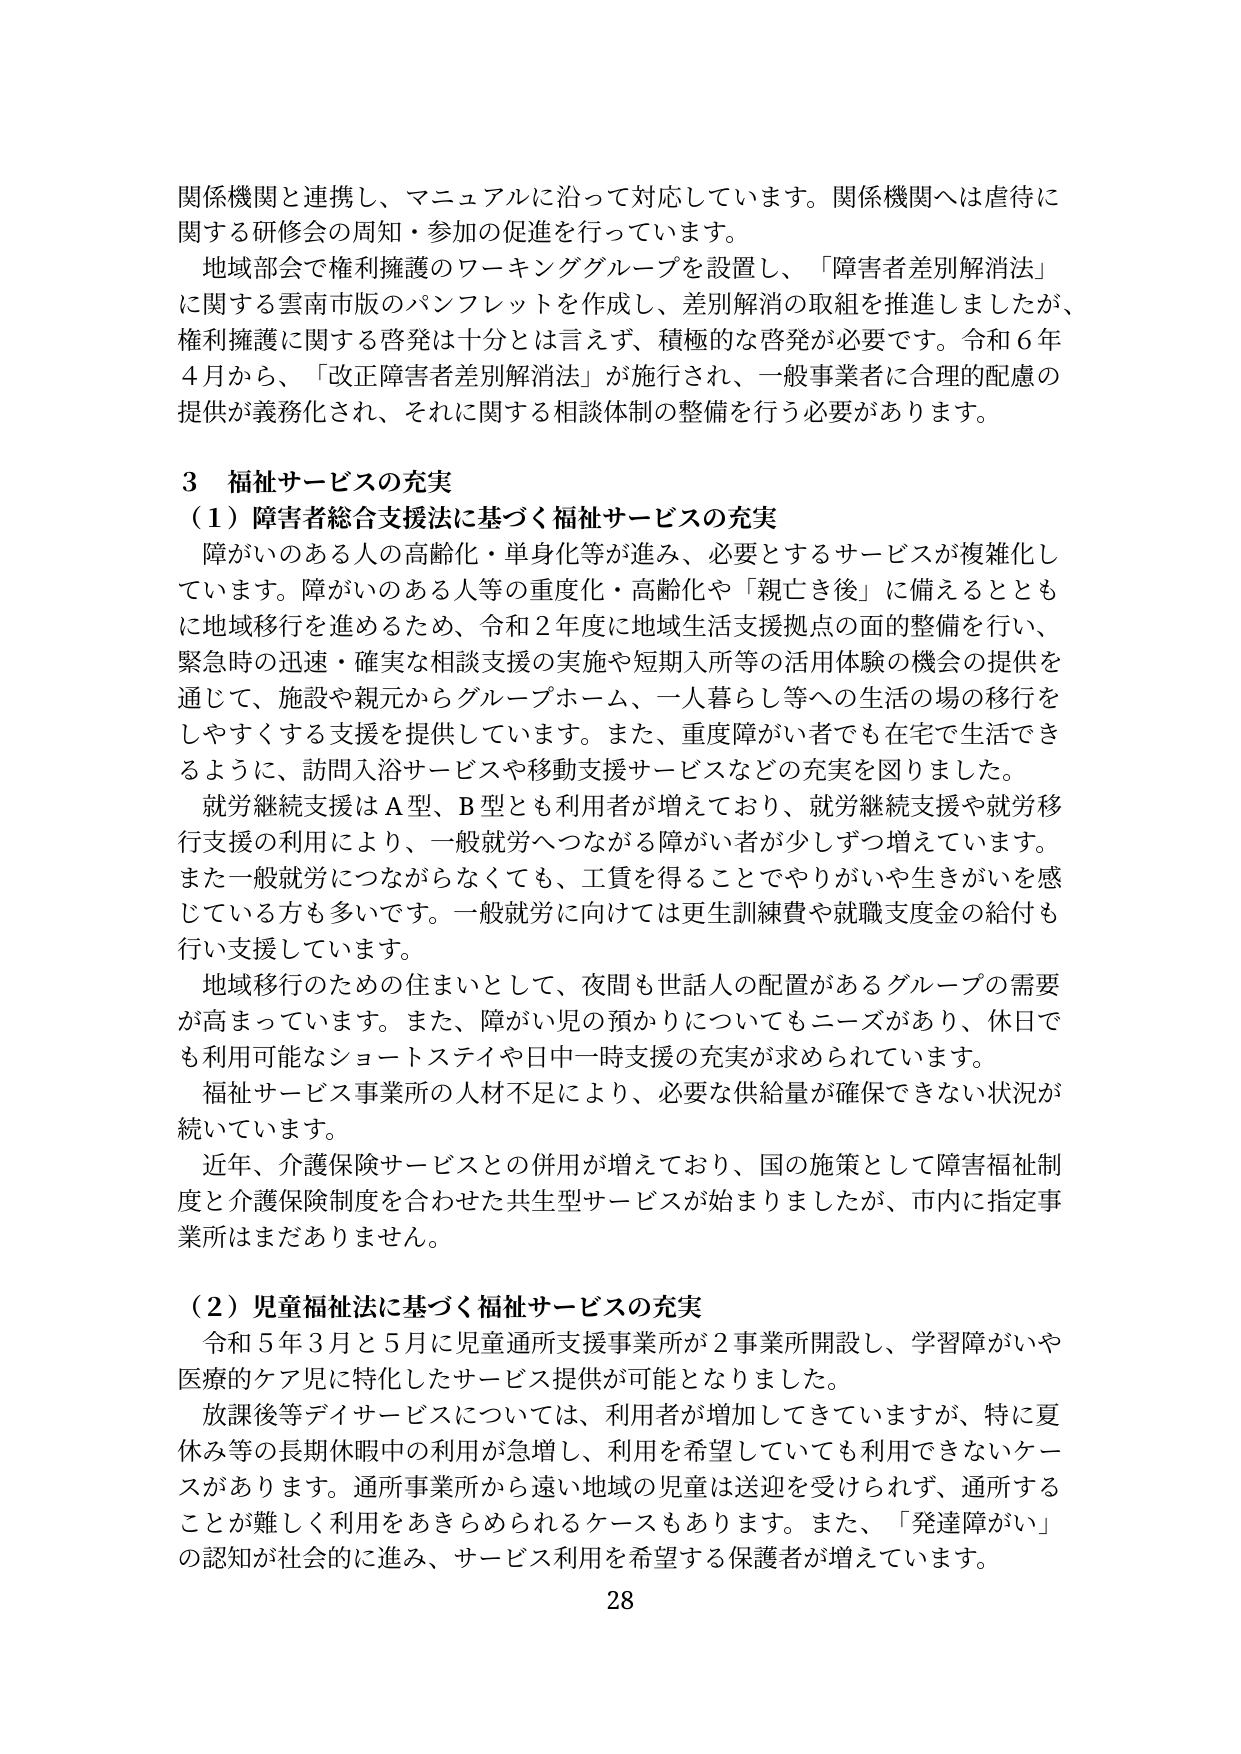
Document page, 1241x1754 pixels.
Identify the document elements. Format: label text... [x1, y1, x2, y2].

text （２）児童福祉法に基づく福祉サービスの充実 [177, 1288, 1063, 1323]
text ３ 福祉サービスの充実 [177, 463, 1063, 499]
text 福祉サービス事業所の人材不足により、必要な供給量が確保できない状況が続いています。 [177, 1074, 1063, 1146]
text 近年、介護保険サービスとの併用が増えており、国の施策として障害福祉制度と介護保険制度を合わせた共生型サービスが始まりましたが、市内に指定事業所はまだありません。 [177, 1146, 1063, 1253]
text 放課後等デイサービスについては、利用者が増加してきていますが、特に夏休み等の長期休暇中の利用が急増し、利用を希望していても利用できないケースがあります。通所事業所から遠い地域の児童は送迎を受けられず、通所することが難しく利用をあきらめられるケースもあります。また、「発達障がい」の認知が社会的に進み、サービス利用を希望する保護者が増えています。 [177, 1395, 1063, 1575]
text 就労継続支援はA型、B型とも利用者が増えており、就労継続支援や就労移行支援の利用により、一般就労へつながる障がい者が少しずつ増えています。また一般就労につながらなくても、工賃を得ることでやりがいや生きがいを感じている方も多いです。一般就労に向けては更生訓練費や就職支度金の給付も行い支援しています。 [177, 786, 1063, 966]
text 障がいのある人の高齢化・単身化等が進み、必要とするサービスが複雑化しています。障がいのある人等の重度化・高齢化や「親亡き後」に備えるとともに地域移行を進めるため、令和２年度に地域生活支援拠点の面的整備を行い、緊急時の迅速・確実な相談支援の実施や短期入所等の活用体験の機会の提供を通じて、施設や親元からグループホーム、一人暮らし等への生活の場の移行をしやすくする支援を提供しています。また、重度障がい者でも在宅で生活できるように、訪問入浴サービスや移動支援サービスなどの充実を図りました。 [177, 535, 1063, 786]
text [177, 177, 1063, 249]
text （１）障害者総合支援法に基づく福祉サービスの充実 [177, 499, 1063, 535]
text 地域移行のための住まいとして、夜間も世話人の配置があるグループの需要が高まっています。また、障がい児の預かりについてもニーズがあり、休日でも利用可能なショートステイや日中一時支援の充実が求められています。 [177, 966, 1063, 1074]
text 地域部会で権利擁護のワーキンググループを設置し、「障害者差別解消法」に関する雲南市版のパンフレットを作成し、差別解消の取組を推進しましたが、権利擁護に関する啓発は十分とは言えず、積極的な啓発が必要です。令和６年４月から、「改正障害者差別解消法」が施行され、一般事業者に合理的配慮の提供が義務化され、それに関する相談体制の整備を行う必要があります。 [177, 249, 1063, 429]
text 令和５年３月と５月に児童通所支援事業所が２事業所開設し、学習障がいや医療的ケア児に特化したサービス提供が可能となりました。 [177, 1323, 1063, 1395]
